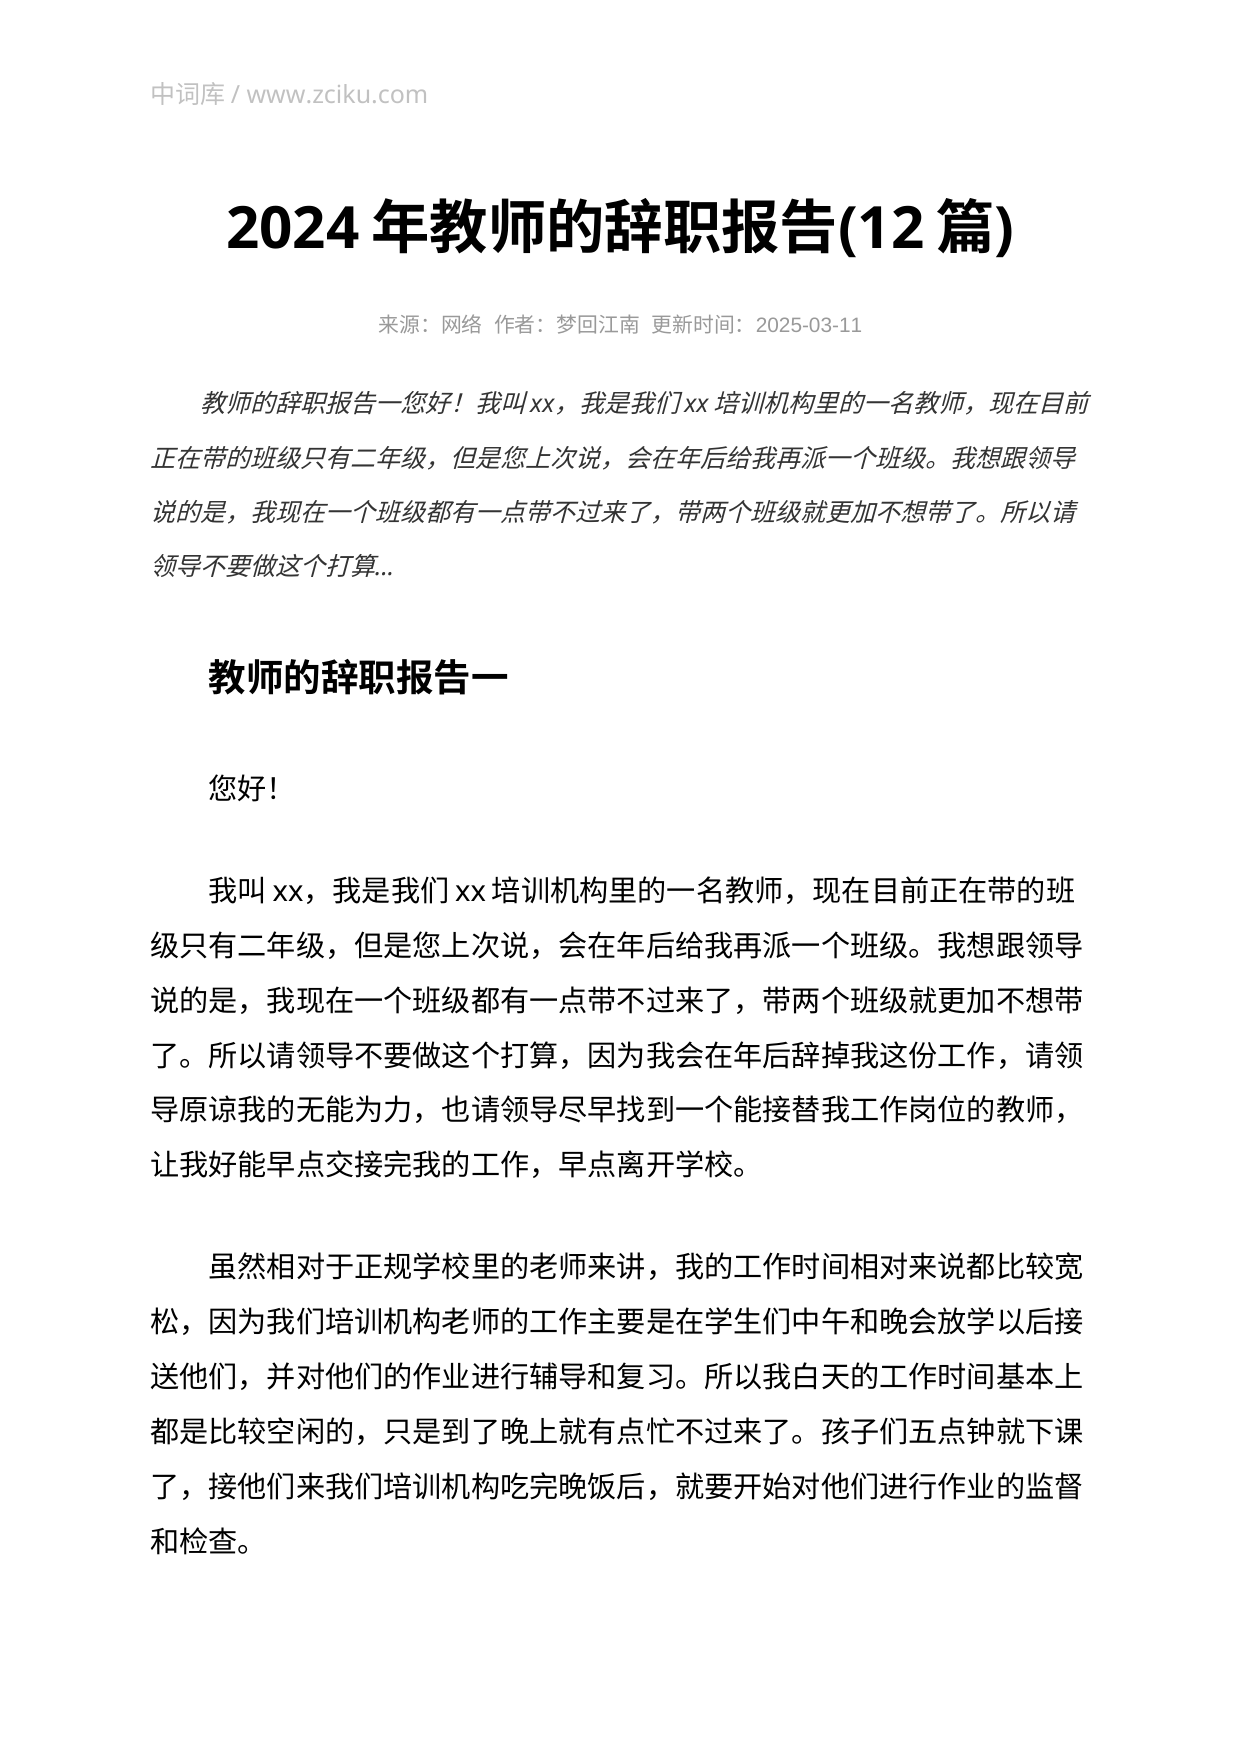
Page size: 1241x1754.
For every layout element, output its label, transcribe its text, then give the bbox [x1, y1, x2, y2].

text 教师的辞职报告一您好！我叫xx，我是我们xx培训机构里的一名教师，现在目前正在带的班级只有二年级，但是您上次说，会在年后给我再派一个班级。我想跟领导说的是，我现在一个班级都有一点带不过来了，带两个班级就更加不想带了。所以请领导不要做这个打算... [150, 384, 1090, 583]
text 来源：网络 作者：梦回江南 更新时间：2025-03-11 [150, 313, 1090, 337]
text 教师的辞职报告一 [150, 648, 1090, 702]
text 您好！ [150, 766, 1090, 808]
text 我叫xx，我是我们xx培训机构里的一名教师，现在目前正在带的班级只有二年级，但是您上次说，会在年后给我再派一个班级。我想跟领导说的是，我现在一个班级都有一点带不过来了，带两个班级就更加不想带了。所以请领导不要做这个打算，因为我会在年后辞掉我这份工作，请领导原谅我的无能为力，也请领导尽早找到一个能接替我工作岗位的教师，让我好能早点交接完我的工作，早点离开学校。 [150, 867, 1090, 1184]
subtitle 2024年教师的辞职报告(12篇) [150, 181, 1090, 266]
text 虽然相对于正规学校里的老师来讲，我的工作时间相对来说都比较宽松，因为我们培训机构老师的工作主要是在学生们中午和晚会放学以后接送他们，并对他们的作业进行辅导和复习。所以我白天的工作时间基本上都是比较空闲的，只是到了晚上就有点忙不过来了。孩子们五点钟就下课了，接他们来我们培训机构吃完晚饭后，就要开始对他们进行作业的监督和检查。 [150, 1244, 1090, 1560]
